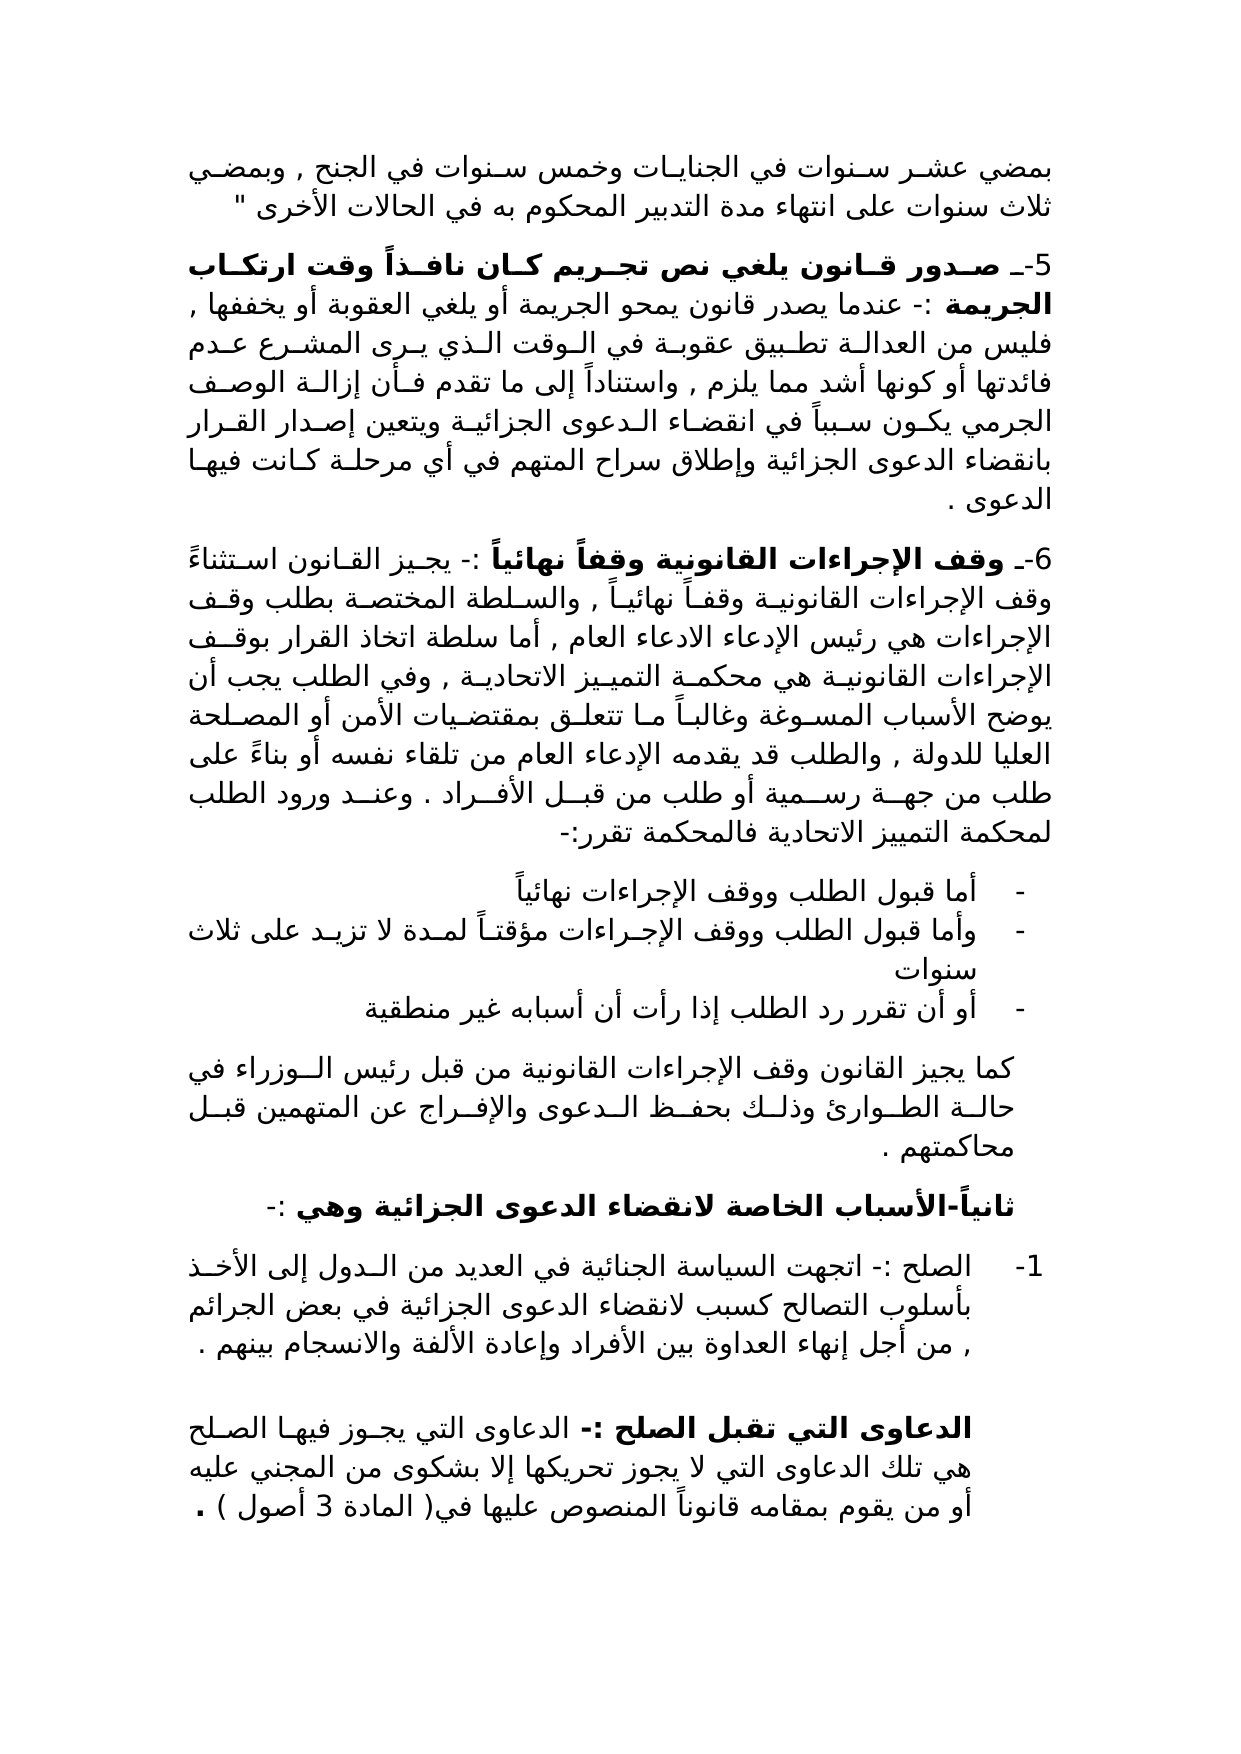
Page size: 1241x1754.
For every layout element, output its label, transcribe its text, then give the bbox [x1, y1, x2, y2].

list الدعاوى التي تقبل الصلح :- الدعاوى التي يجوز فيها الصلح هي تلك الدعاوى التي لا يجوز تحريكها إلا بشكوى من المجني عليه أو من يقوم بمقامه قانوناً المنصوص عليها في( المادة 3 أصول ) . [187, 1411, 973, 1523]
text ثانياً-الأسباب الخاصة لانقضاء الدعوى الجزائية وهي :- [187, 1189, 1015, 1223]
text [187, 150, 1053, 223]
list وأما قبول الطلب ووقف الإجراءات مؤقتاً لمدة لا تزيد على ثلاث سنوات [187, 914, 1015, 987]
list الصلح :- اتجهت السياسة الجنائية في العديد من الدول إلى الأخذ بأسلوب التصالح كسبب لانقضاء الدعوى الجزائية في بعض الجرائم , من أجل إنهاء العداوة بين الأفراد وإعادة الألفة والانسجام بينهم . [187, 1249, 1015, 1361]
list أو أن تقرر رد الطلب إذا رأت أن أسبابه غير منطقية [187, 992, 1015, 1026]
text 6- وقف الإجراءات القانونية وقفاً نهائياً :- يجيز القانون استثناءً وقف الإجراءات القانونية وقفاً نهائياً , والسلطة المختصة بطلب وقف الإجراءات هي رئيس الإدعاء الادعاء العام , أما سلطة اتخاذ القرار بوقف الإجراءات القانونية هي محكمة التمييز الاتحادية , وفي الطلب يجب أن يوضح الأسباب المسوغة وغالباً ما تتعلق بمقتضيات الأمن أو المصلحة العليا للدولة , والطلب قد يقدمه الإدعاء العام من تلقاء نفسه أو بناءً على طلب من جهة رسمية أو طلب من قبل الأفراد . وعند ورود الطلب لمحكمة التمييز الاتحادية فالمحكمة تقرر:- [187, 542, 1053, 849]
text كما يجيز القانون وقف الإجراءات القانونية من قبل رئيس الوزراء في حالة الطوارئ وذلك بحفظ الدعوى والإفراج عن المتهمين قبل محاكمتهم . [187, 1051, 1015, 1163]
list أما قبول الطلب ووقف الإجراءات نهائياً [187, 875, 1015, 909]
text 5- صدور قانون يلغي نص تجريم كان نافذاً وقت ارتكاب الجريمة :- عندما يصدر قانون يمحو الجريمة أو يلغي العقوبة أو يخففها , فليس من العدالة تطبيق عقوبة في الوقت الذي يرى المشرع عدم فائدتها أو كونها أشد مما يلزم , واستناداً إلى ما تقدم فأن إزالة الوصف الجرمي يكون سبباً في انقضاء الدعوى الجزائية ويتعين إصدار القرار بانقضاء الدعوى الجزائية وإطلاق سراح المتهم في أي مرحلة كانت فيها الدعوى . [187, 249, 1053, 516]
